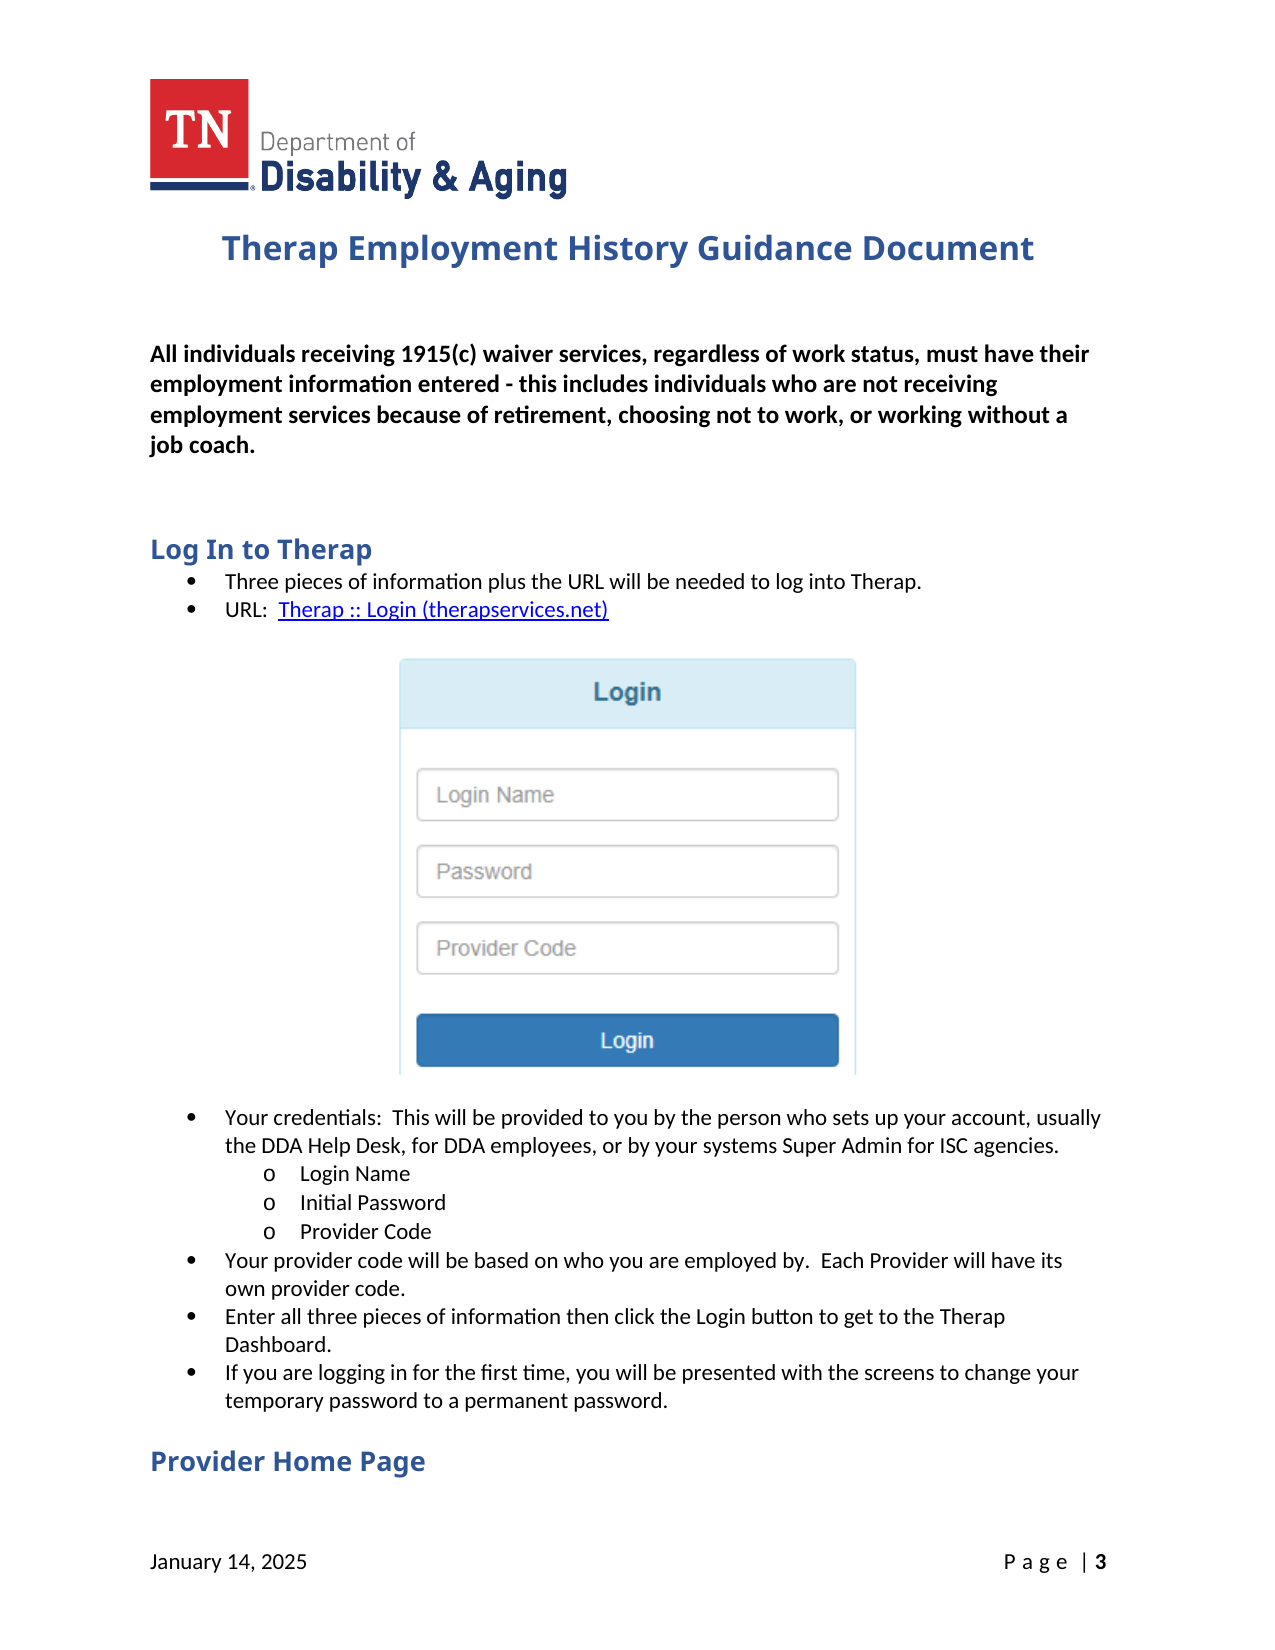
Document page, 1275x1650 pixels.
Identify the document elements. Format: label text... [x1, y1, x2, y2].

list Initial Password [262, 1188, 1106, 1217]
list If you are logging in for the first time, you will be presented with the screens to change your temporary password to a permanent password. [187, 1358, 1106, 1414]
list URL: Therap :: Login (therapservices.net) [187, 595, 1106, 623]
picture [398, 651, 858, 1075]
list Login Name [262, 1159, 1106, 1188]
list Your credentials: This will be provided to you by the person who sets up your account, usually the DDA Help Desk, for DDA employees, or by your systems Super Admin for ISC agencies. [187, 1103, 1106, 1159]
list Provider Code [262, 1217, 1106, 1246]
subtitle Therap Employment History Guidance Document [150, 225, 1106, 270]
picture [150, 79, 569, 202]
list Your provider code will be based on who you are employed by. Each Provider will have its own provider code. [187, 1246, 1106, 1302]
subtitle Provider Home Page [150, 1442, 1106, 1479]
list Three pieces of information plus the URL will be needed to log into Therap. [187, 567, 1106, 595]
list Enter all three pieces of information then click the Login button to get to the Therap Dashboard. [187, 1302, 1106, 1358]
text All individuals receiving 1915(c) waiver services, regardless of work status, must have their employment information entered - this includes individuals who are not receiving employment services because of retirement, choosing not to work, or working without a job coach. [150, 338, 1106, 460]
subtitle Log In to Therap [150, 530, 1106, 567]
